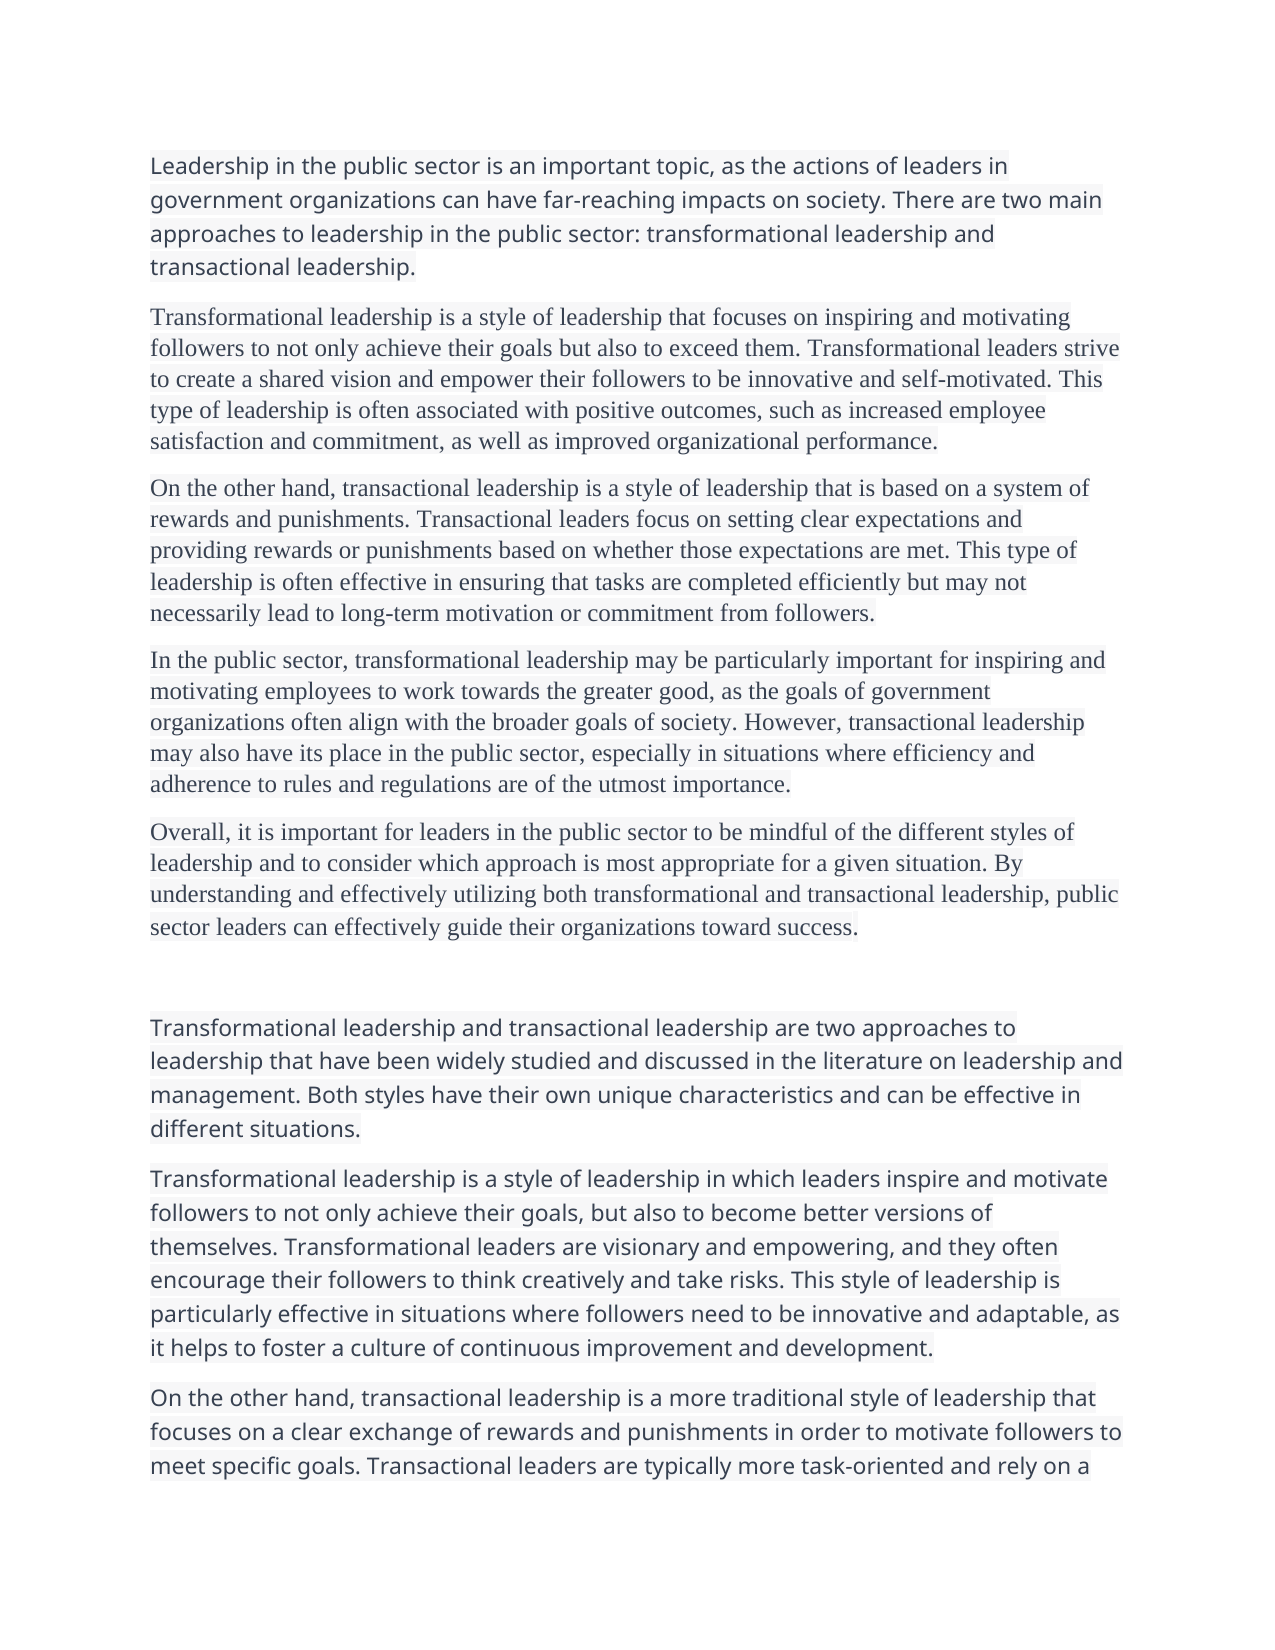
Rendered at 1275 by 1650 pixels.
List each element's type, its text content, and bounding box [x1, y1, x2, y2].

text Leadership in the public sector is an important topic, as the actions of leaders in government organizations can have far-reaching impacts on society. There are two main approaches to leadership in the public sector: transformational leadership and transactional leadership. [150, 150, 1125, 282]
text Transformational leadership and transactional leadership are two approaches to leadership that have been widely studied and discussed in the literature on leadership and management. Both styles have their own unique characteristics and can be effective in different situations. [150, 1011, 1125, 1144]
text On the other hand, transactional leadership is a style of leadership that is based on a system of rewards and punishments. Transactional leaders focus on setting clear expectations and providing rewards or punishments based on whether those expectations are met. This type of leadership is often effective in ensuring that tasks are completed efficiently but may not necessarily lead to long-term motivation or commitment from followers. [150, 473, 1125, 626]
text Overall, it is important for leaders in the public sector to be mindful of the different styles of leadership and to consider which approach is most appropriate for a given situation. By understanding and effectively utilizing both transformational and transactional leadership, public sector leaders can effectively guide their organizations toward success. [150, 817, 1125, 942]
text In the public sector, transformational leadership may be particularly important for inspiring and motivating employees to work towards the greater good, as the goals of government organizations often align with the broader goals of society. However, transactional leadership may also have its place in the public sector, especially in situations where efficiency and adherence to rules and regulations are of the utmost importance. [150, 645, 1125, 798]
text Transformational leadership is a style of leadership in which leaders inspire and motivate followers to not only achieve their goals, but also to become better versions of themselves. Transformational leaders are visionary and empowering, and they often encourage their followers to think creatively and take risks. This style of leadership is particularly effective in situations where followers need to be innovative and adaptable, as it helps to foster a culture of continuous improvement and development. [150, 1163, 1125, 1363]
text Transformational leadership is a style of leadership that focuses on inspiring and motivating followers to not only achieve their goals but also to exceed them. Transformational leaders strive to create a shared vision and empower their followers to be innovative and self-motivated. This type of leadership is often associated with positive outcomes, such as increased employee satisfaction and commitment, as well as improved organizational performance. [150, 302, 1125, 454]
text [150, 1382, 1125, 1481]
